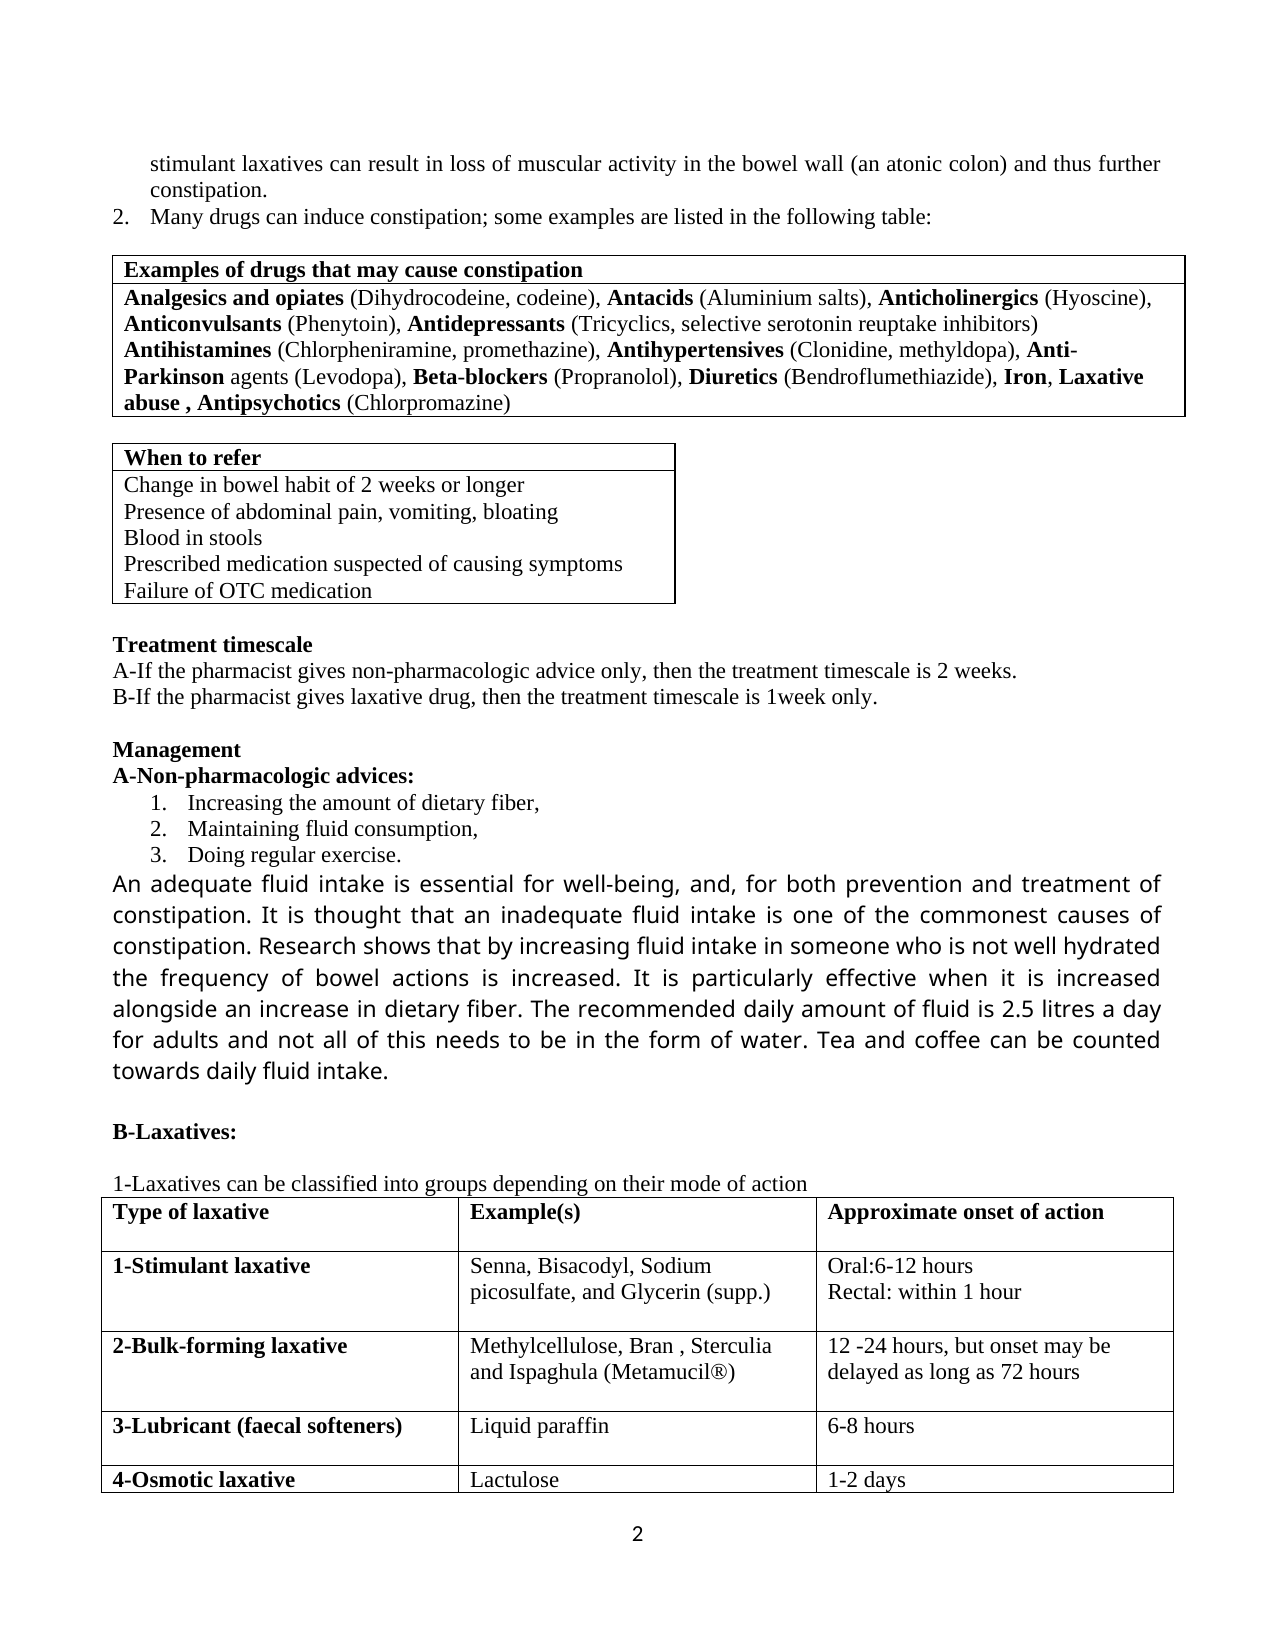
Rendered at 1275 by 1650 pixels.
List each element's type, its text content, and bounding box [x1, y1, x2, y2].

text Treatment timescale [112, 631, 1162, 657]
table_cell Change in bowel habit of 2 weeks or longer Presence of abdominal pain, vomiting, bloating Blood in stools Prescribed medication suspected of causing symptoms Failure of OTC medication [113, 471, 674, 603]
table_cell Liquid paraffin [459, 1412, 816, 1464]
table_cell 1-2 days [817, 1466, 1173, 1492]
table_cell 6-8 hours [817, 1412, 1173, 1464]
table_header Approximate onset of action [817, 1198, 1173, 1251]
table_header Example(s) [459, 1198, 816, 1251]
text Management [112, 736, 1162, 762]
table_cell 12 -24 hours, but onset may be delayed as long as 72 hours [817, 1332, 1173, 1411]
table_header Examples of drugs that may cause constipation [113, 256, 1184, 283]
text B-If the pharmacist gives laxative drug, then the treatment timescale is 1week only. [112, 683, 1162, 710]
table_cell 2-Bulk-forming laxative [102, 1332, 458, 1411]
list Many drugs can induce constipation; some examples are listed in the following table: [112, 203, 1162, 229]
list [112, 150, 1162, 203]
table_cell 4-Osmotic laxative [102, 1466, 458, 1492]
table_cell Senna, Bisacodyl, Sodium picosulfate, and Glycerin (supp.) [459, 1252, 816, 1331]
text A-Non-pharmacologic advices: [112, 762, 1162, 789]
text A-If the pharmacist gives non-pharmacologic advice only, then the treatment timescale is 2 weeks. [112, 657, 1162, 683]
list Increasing the amount of dietary fiber, [150, 789, 1162, 815]
table_cell Methylcellulose, Bran , Sterculia and Ispaghula (Metamucil®) [459, 1332, 816, 1411]
table_cell 3-Lubricant (faecal softeners) [102, 1412, 458, 1464]
table_cell 1-Stimulant laxative [102, 1252, 458, 1331]
table_cell Lactulose [459, 1466, 816, 1492]
text B-Laxatives: [112, 1118, 1162, 1144]
text 1-Laxatives can be classified into groups depending on their mode of action [112, 1171, 1162, 1197]
table_header When to refer [113, 444, 674, 470]
table_cell Oral:6-12 hours Rectal: within 1 hour [817, 1252, 1173, 1331]
table_cell Analgesics and opiates (Dihydrocodeine, codeine), Antacids (Aluminium salts), Anticholinergics (Hyoscine), Anticonvulsants (Phenytoin), Antidepressants (Tricyclics, selective serotonin reuptake inhibitors) Antihistamines (Chlorpheniramine, promethazine), Antihypertensives (Clonidine, methyldopa), Anti-Parkinson agents (Levodopa), Beta-blockers (Propranolol), Diuretics (Bendroflumethiazide), Iron, Laxative abuse , Antipsychotics (Chlorpromazine) [113, 284, 1184, 416]
list Doing regular exercise. [150, 841, 1162, 868]
list Maintaining fluid consumption, [150, 815, 1162, 841]
table_header Type of laxative [102, 1198, 458, 1251]
text An adequate fluid intake is essential for well-being, and, for both prevention and treatment of constipation. It is thought that an inadequate fluid intake is one of the commonest causes of constipation. Research shows that by increasing fluid intake in someone who is not well hydrated the frequency of bowel actions is increased. It is particularly effective when it is increased alongside an increase in dietary fiber. The recommended daily amount of fluid is 2.5 litres a day for adults and not all of this needs to be in the form of water. Tea and coffee can be counted towards daily fluid intake. [112, 868, 1162, 1087]
